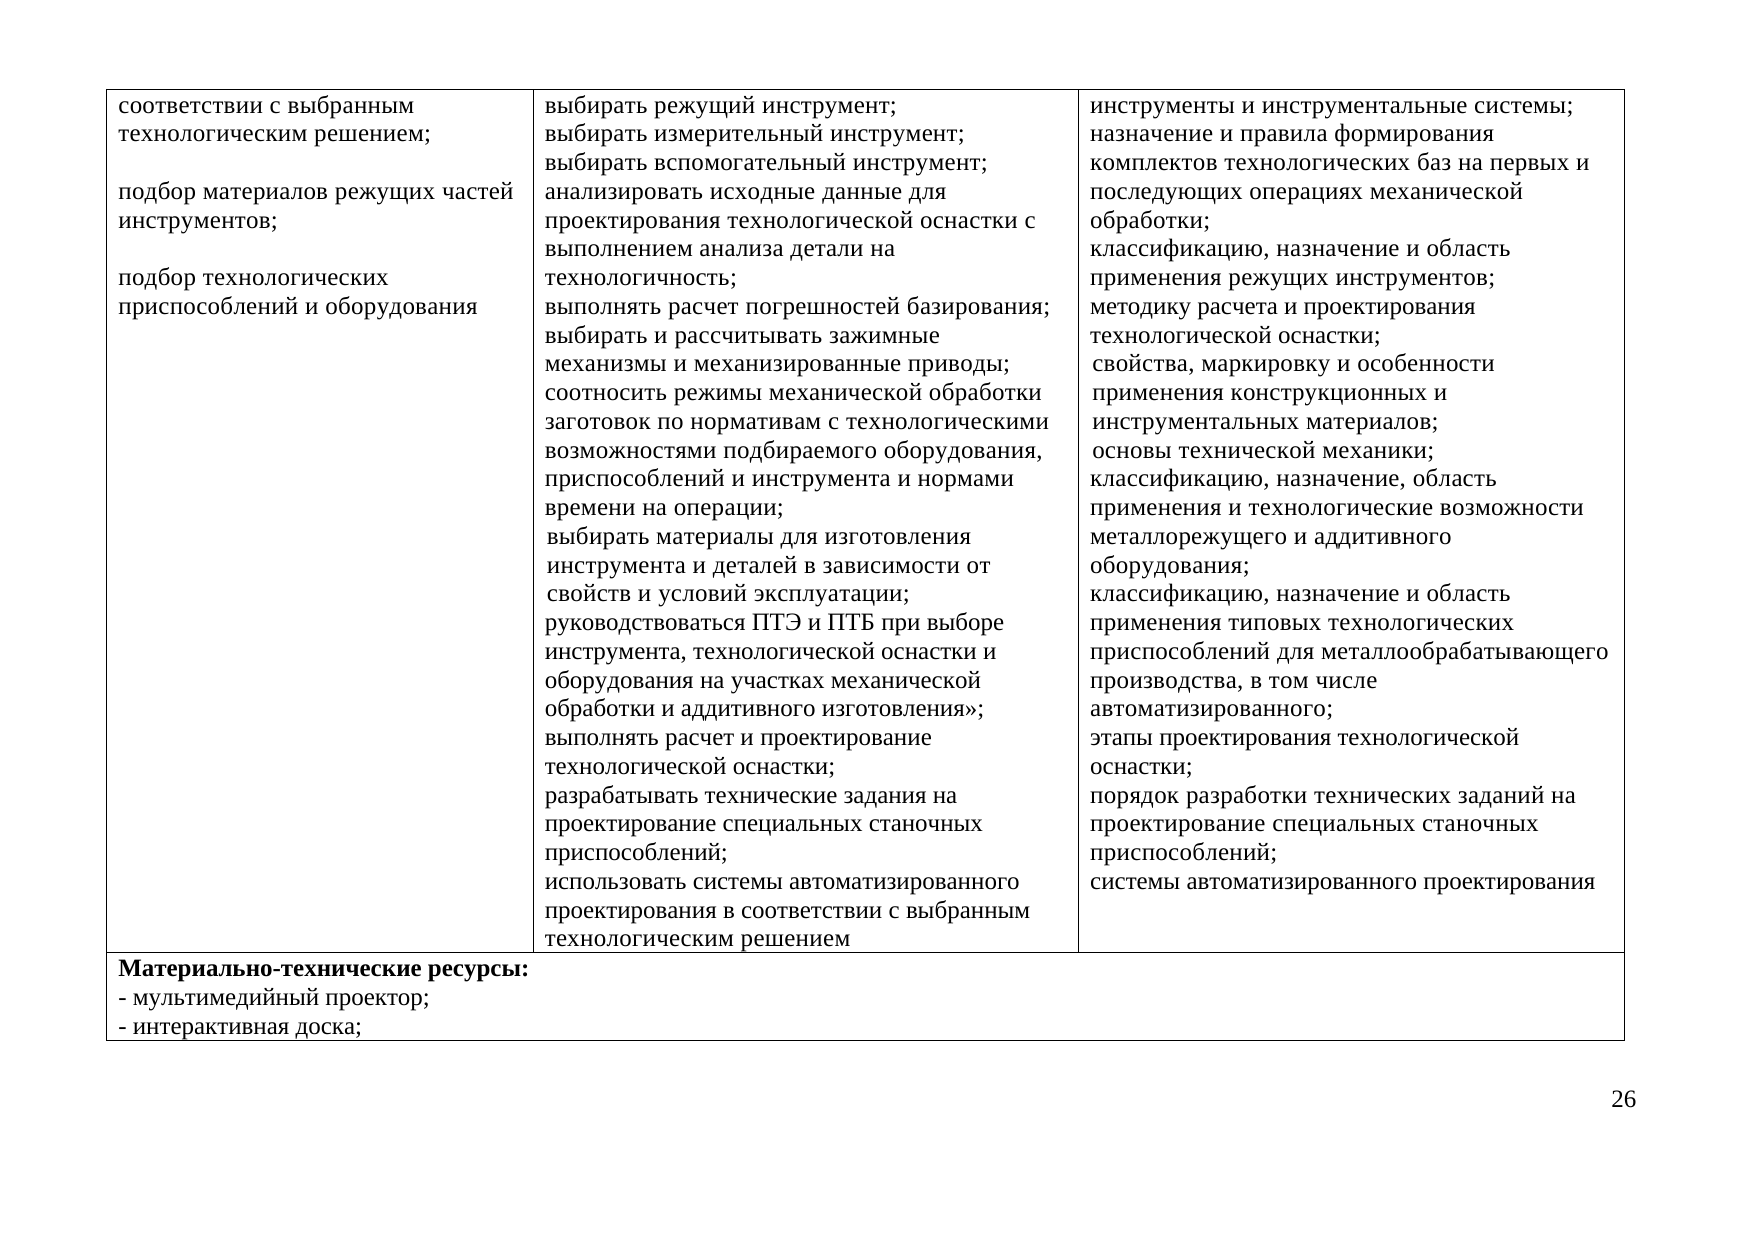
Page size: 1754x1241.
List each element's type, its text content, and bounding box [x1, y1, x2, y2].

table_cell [1079, 90, 1624, 952]
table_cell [107, 953, 1624, 1039]
